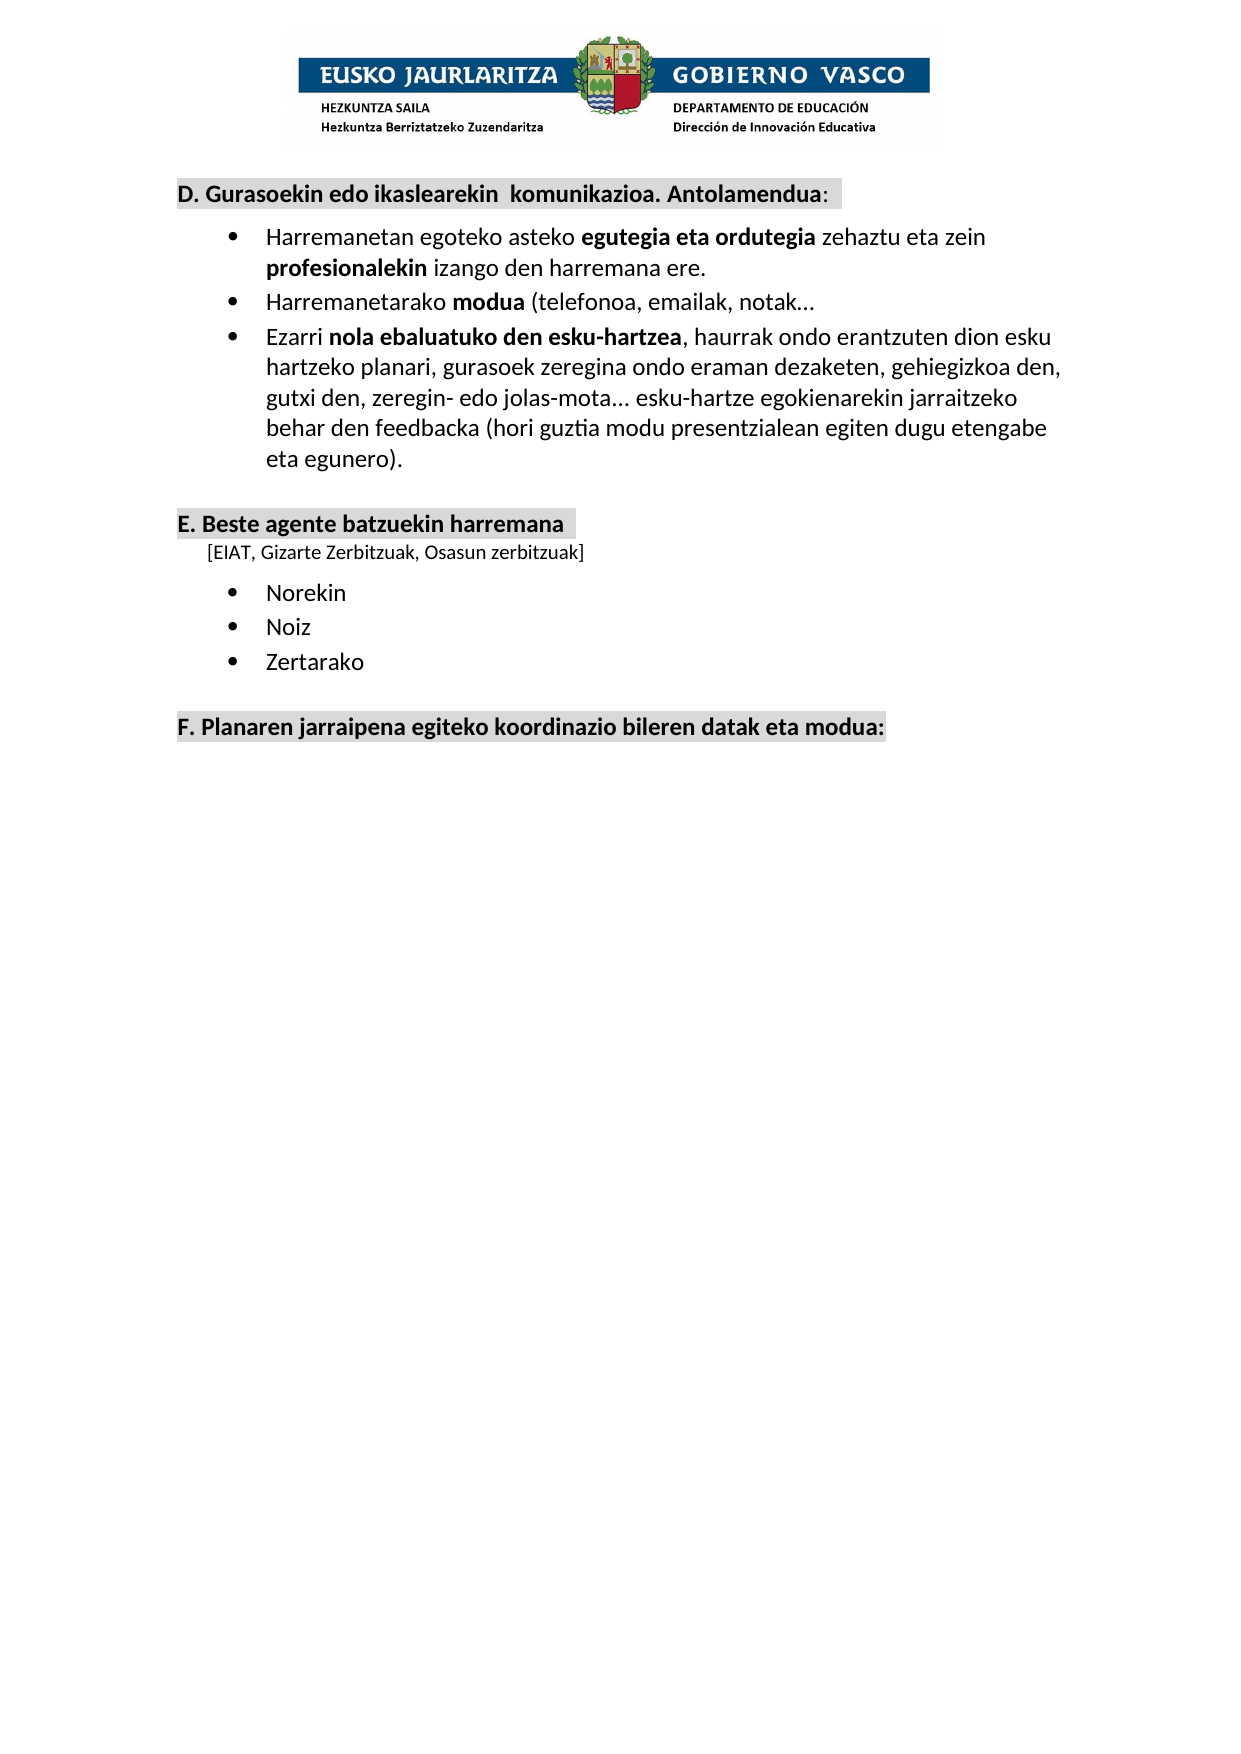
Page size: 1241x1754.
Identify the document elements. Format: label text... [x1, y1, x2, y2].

text F. Planaren jarraipena egiteko koordinazio bileren datak eta modua: [177, 711, 886, 742]
list Noiz [228, 611, 1063, 642]
text E. Beste agente batzuekin harremana [177, 508, 576, 539]
picture [286, 25, 941, 147]
list Norekin [228, 577, 1063, 607]
list Harremanetan egoteko asteko egutegia eta ordutegia zehaztu eta zein profesionalekin izango den harremana ere. [228, 221, 1063, 282]
text [EIAT, Gizarte Zerbitzuak, Osasun zerbitzuak] [207, 539, 1063, 564]
list Zertarako [228, 646, 1063, 677]
list Harremanetarako modua (telefonoa, emailak, notak… [228, 286, 1063, 317]
text D. Gurasoekin edo ikaslearekin komunikazioa. Antolamendua: [177, 178, 842, 209]
list Ezarri nola ebaluatuko den esku-hartzea, haurrak ondo erantzuten dion esku hartzeko planari, gurasoek zeregina ondo eraman dezaketen, gehiegizkoa den, gutxi den, zeregin- edo jolas-mota... esku-hartze egokienarekin jarraitzeko behar den feedbacka (hori guztia modu presentzialean egiten dugu etengabe eta egunero). [228, 321, 1063, 474]
